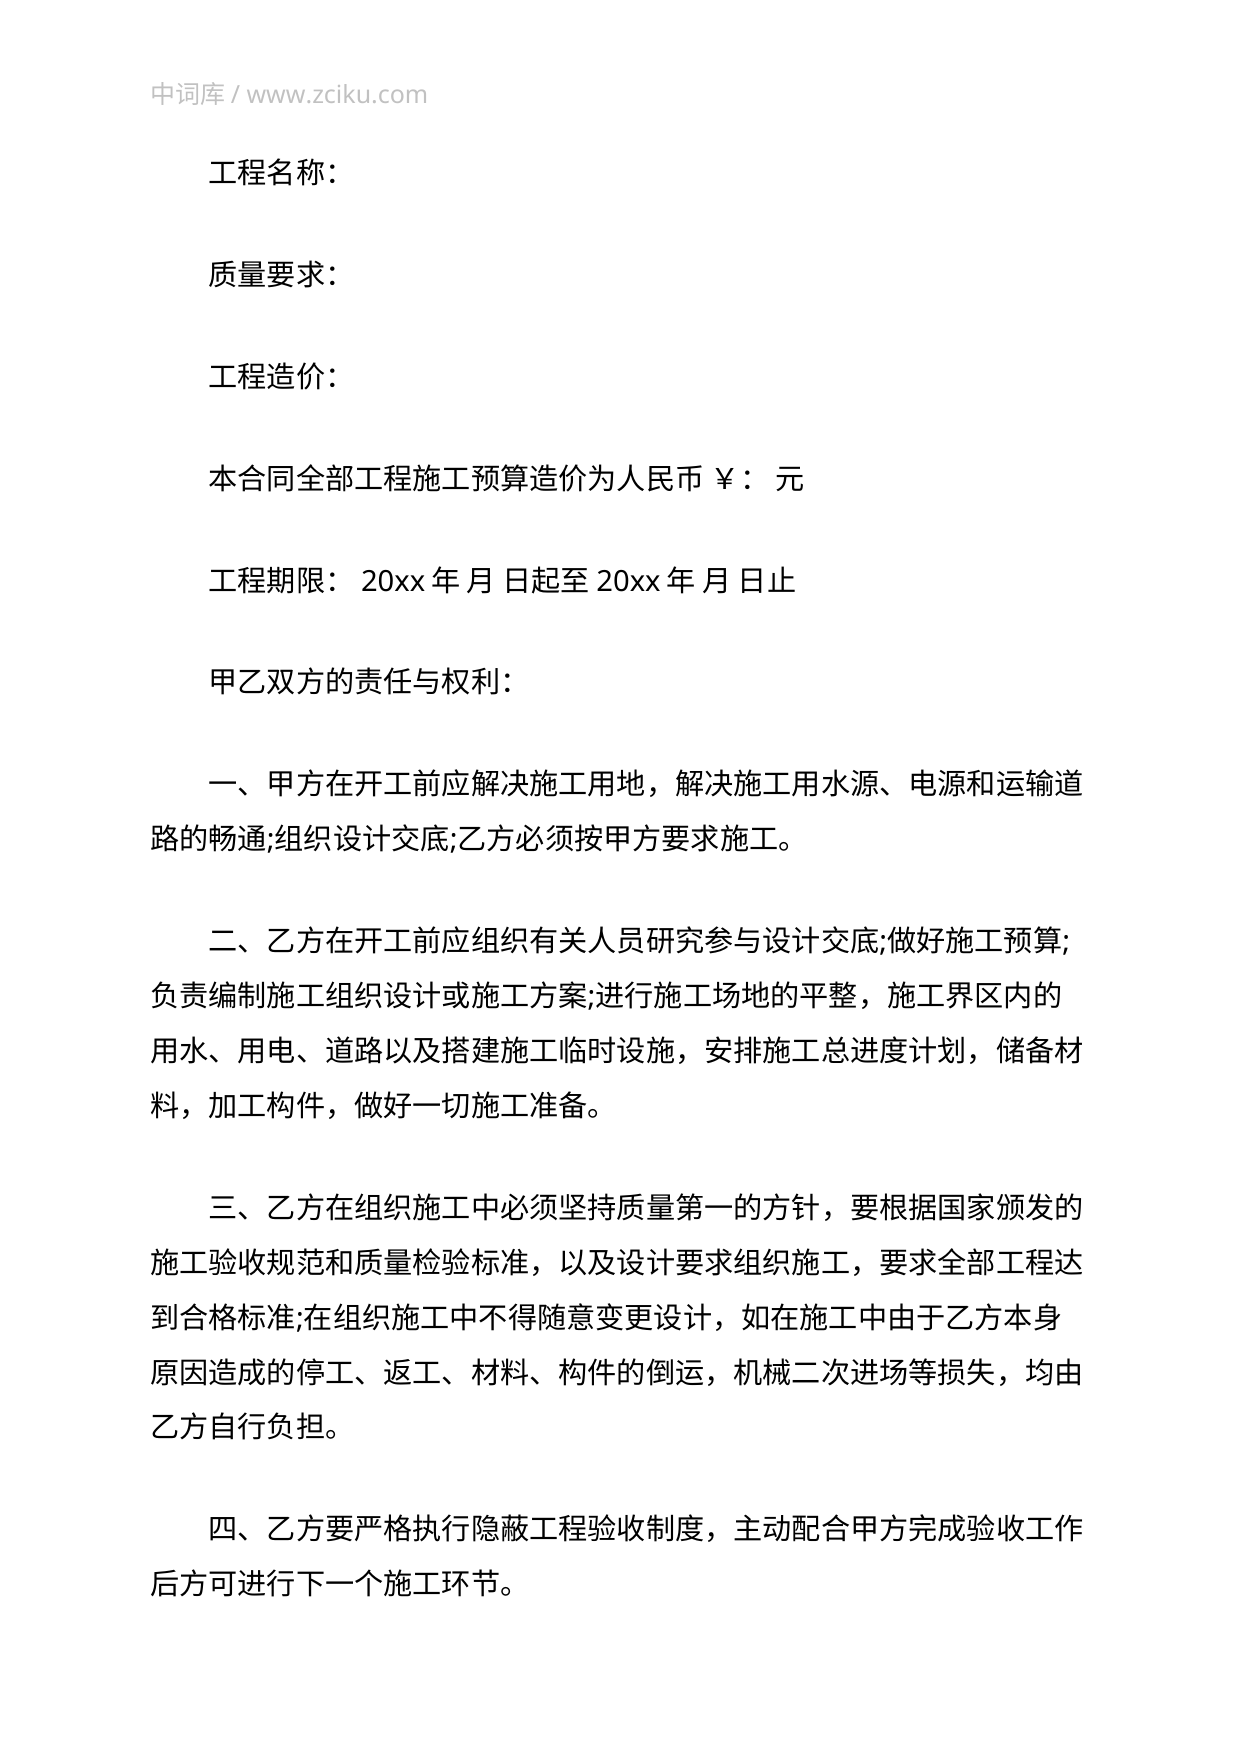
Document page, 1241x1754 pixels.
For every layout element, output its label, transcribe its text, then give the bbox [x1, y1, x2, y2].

text 工程造价： [150, 353, 1090, 396]
text 工程名称： [150, 150, 1090, 192]
text 二、乙方在开工前应组织有关人员研究参与设计交底;做好施工预算;负责编制施工组织设计或施工方案;进行施工场地的平整，施工界区内的用水、用电、道路以及搭建施工临时设施，安排施工总进度计划，储备材料，加工构件，做好一切施工准备。 [150, 918, 1090, 1125]
text 本合同全部工程施工预算造价为人民币 ￥： 元 [150, 455, 1090, 498]
text 质量要求： [150, 252, 1090, 294]
text 三、乙方在组织施工中必须坚持质量第一的方针，要根据国家颁发的施工验收规范和质量检验标准，以及设计要求组织施工，要求全部工程达到合格标准;在组织施工中不得随意变更设计，如在施工中由于乙方本身原因造成的停工、返工、材料、构件的倒运，机械二次进场等损失，均由乙方自行负担。 [150, 1184, 1090, 1446]
text 一、甲方在开工前应解决施工用地，解决施工用水源、电源和运输道路的畅通;组织设计交底;乙方必须按甲方要求施工。 [150, 761, 1090, 858]
text 工程期限： 20xx年 月 日起至 20xx年 月 日止 [150, 557, 1090, 599]
text 甲乙双方的责任与权利： [150, 659, 1090, 701]
text 四、乙方要严格执行隐蔽工程验收制度，主动配合甲方完成验收工作后方可进行下一个施工环节。 [150, 1506, 1090, 1603]
